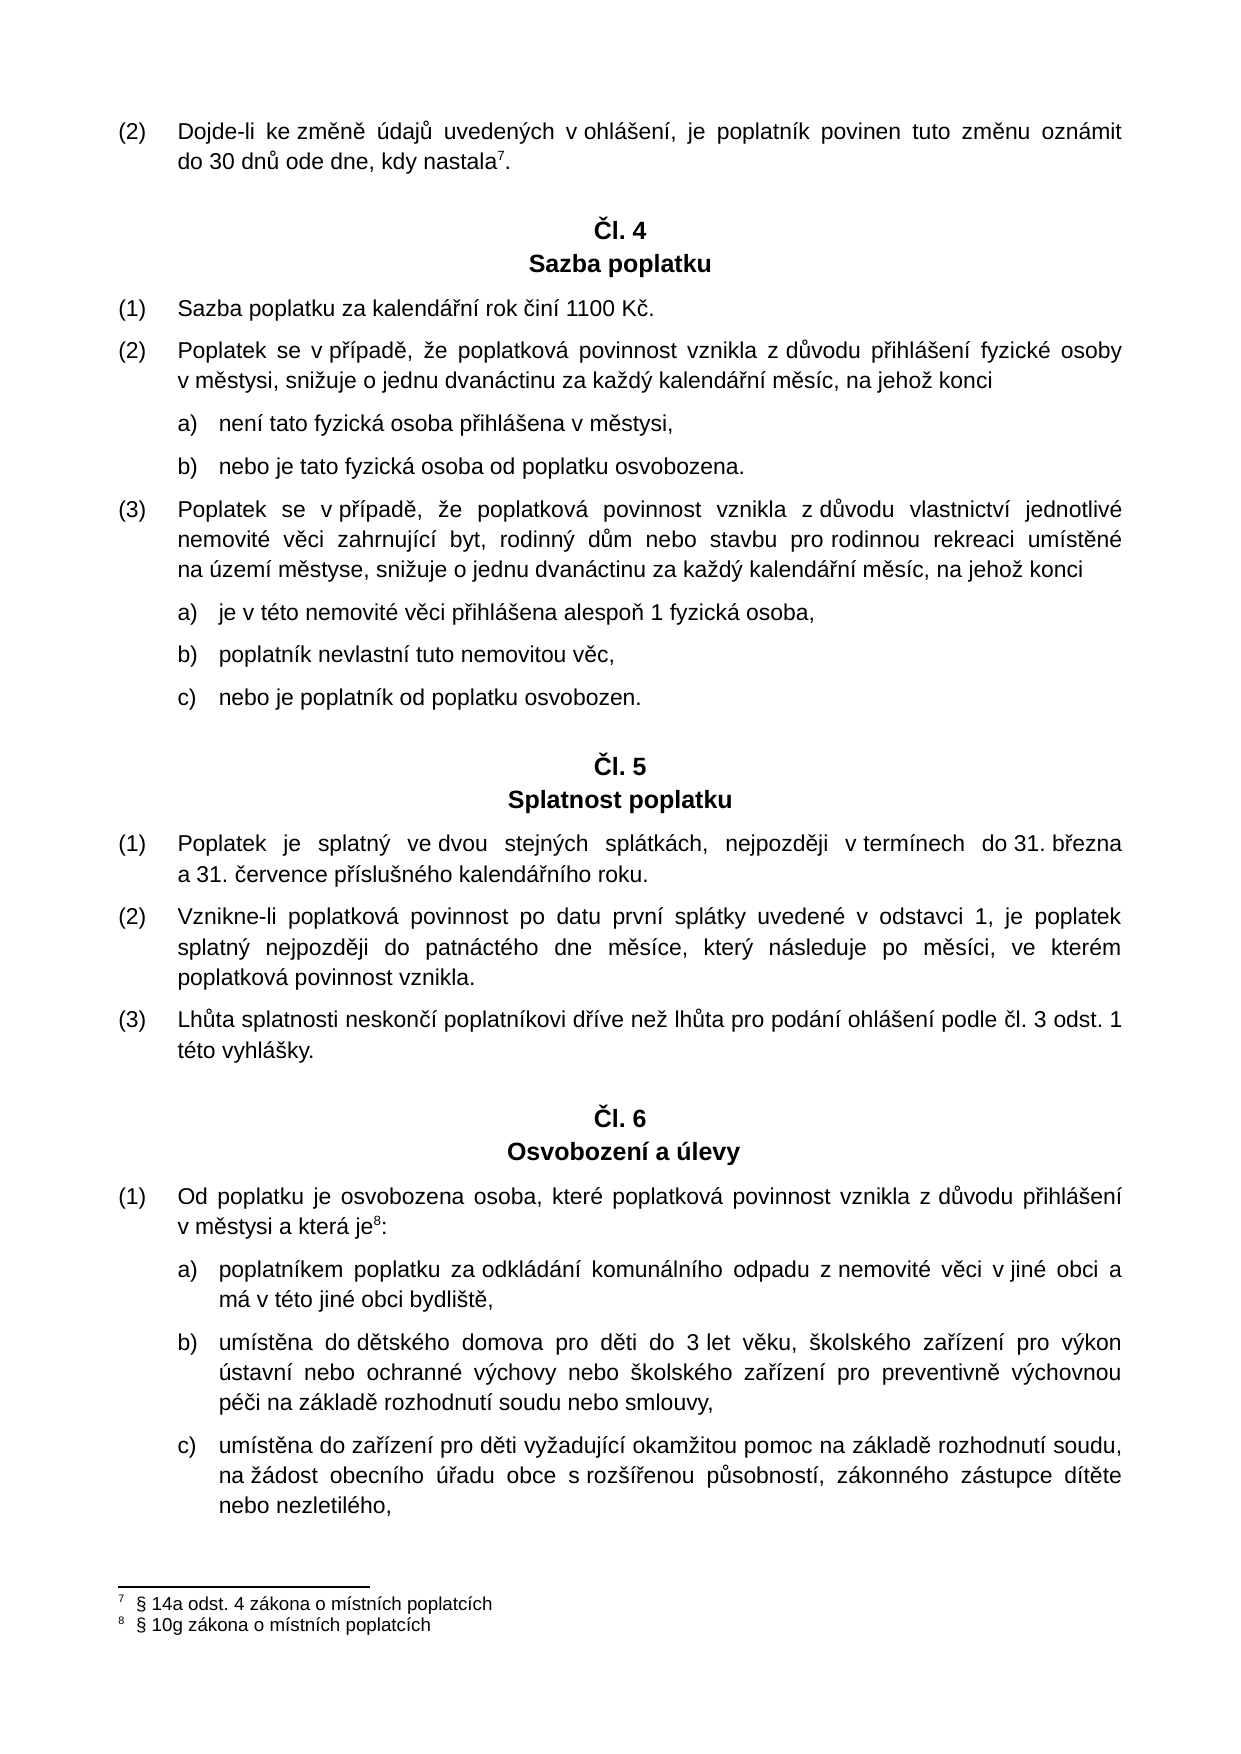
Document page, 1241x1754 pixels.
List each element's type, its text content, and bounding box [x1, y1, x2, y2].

subtitle Čl. 4 Sazba poplatku [118, 216, 1122, 278]
list Poplatek se v případě, že poplatková povinnost vznikla z důvodu přihlášení fyzické osoby v městysi, snižuje o jednu dvanáctinu za každý kalendářní měsíc, na jehož konci [118, 337, 1122, 394]
list není tato fyzická osoba přihlášena v městysi, [177, 410, 1122, 437]
list poplatníkem poplatku za odkládání komunálního odpadu z nemovité věci v jiné obci a má v této jiné obci bydliště, [177, 1256, 1122, 1312]
list nebo je poplatník od poplatku osvobozen. [177, 684, 1122, 711]
list umístěna do dětského domova pro děti do 3 let věku, školského zařízení pro výkon ústavní nebo ochranné výchovy nebo školského zařízení pro preventivně výchovnou péči na základě rozhodnutí soudu nebo smlouvy, [177, 1329, 1122, 1416]
list Vznikne-li poplatková povinnost po datu první splátky uvedené v odstavci 1, je poplatek splatný nejpozději do patnáctého dne měsíce, který následuje po měsíci, ve kterém poplatková povinnost vznikla. [118, 903, 1122, 990]
list Poplatek se v případě, že poplatková povinnost vznikla z důvodu vlastnictví jednotlivé nemovité věci zahrnující byt, rodinný dům nebo stavbu pro rodinnou rekreaci umístěné na území městyse, snižuje o jednu dvanáctinu za každý kalendářní měsíc, na jehož konci [118, 496, 1122, 582]
list poplatník nevlastní tuto nemovitou věc, [177, 641, 1122, 668]
list Poplatek je splatný ve dvou stejných splátkách, nejpozději v termínech do 31. března a 31. července příslušného kalendářního roku. [118, 830, 1122, 887]
subtitle Čl. 5 Splatnost poplatku [118, 752, 1122, 814]
list Dojde-li ke změně údajů uvedených v ohlášení, je poplatník povinen tuto změnu oznámit do 30 dnů ode dne, kdy nastala. [118, 118, 1122, 175]
subtitle Čl. 6 Osvobození a úlevy [118, 1104, 1122, 1166]
list Od poplatku je osvobozena osoba, které poplatková povinnost vznikla z důvodu přihlášení v městysi a která je: [118, 1183, 1122, 1239]
list Sazba poplatku za kalendářní rok činí 1100 Kč. [118, 294, 1122, 321]
list je v této nemovité věci přihlášena alespoň 1 fyzická osoba, [177, 599, 1122, 625]
list Lhůta splatnosti neskončí poplatníkovi dříve než lhůta pro podání ohlášení podle čl. 3 odst. 1 této vyhlášky. [118, 1006, 1122, 1063]
list nebo je tato fyzická osoba od poplatku osvobozena. [177, 453, 1122, 479]
list umístěna do zařízení pro děti vyžadující okamžitou pomoc na základě rozhodnutí soudu, na žádost obecního úřadu obce s rozšířenou působností, zákonného zástupce dítěte nebo nezletilého, [177, 1432, 1122, 1519]
